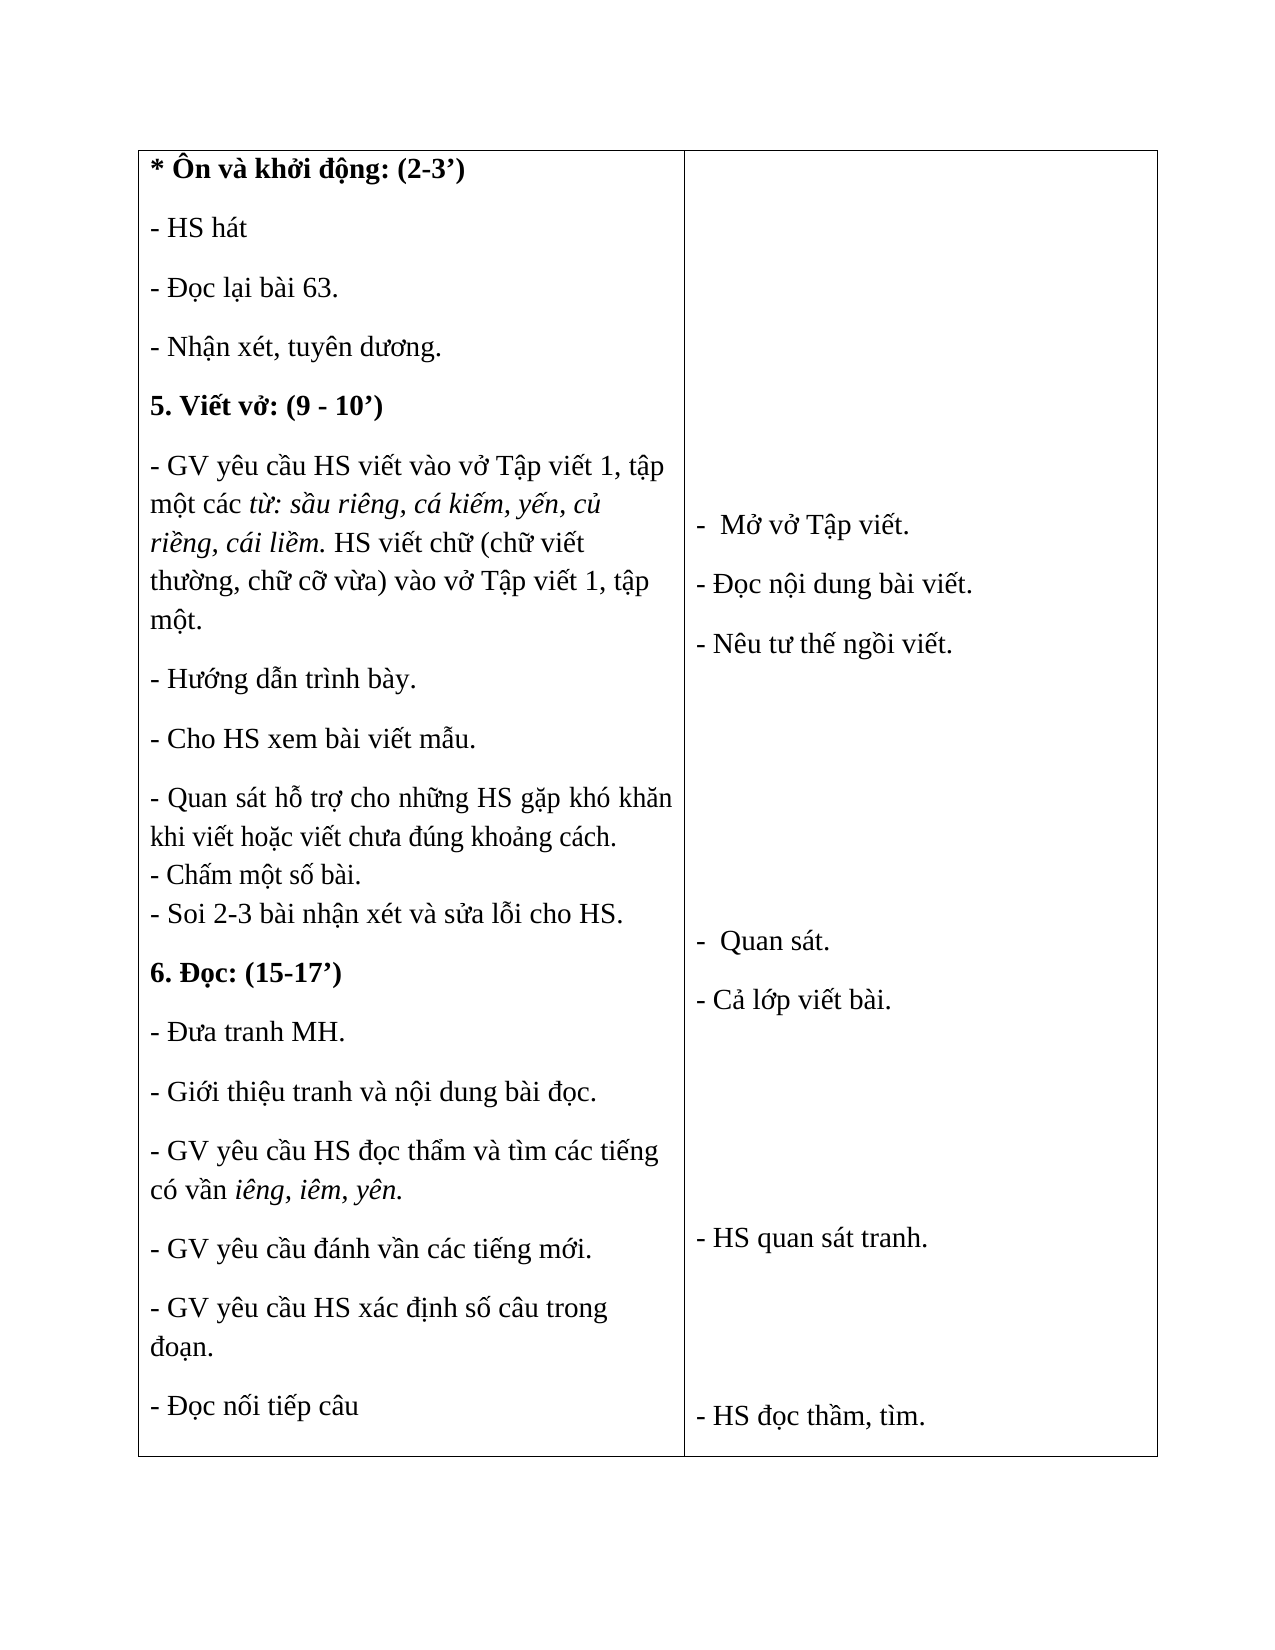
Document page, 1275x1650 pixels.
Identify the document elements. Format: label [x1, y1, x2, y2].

table_header [685, 151, 1157, 1456]
table_header [139, 151, 684, 1456]
